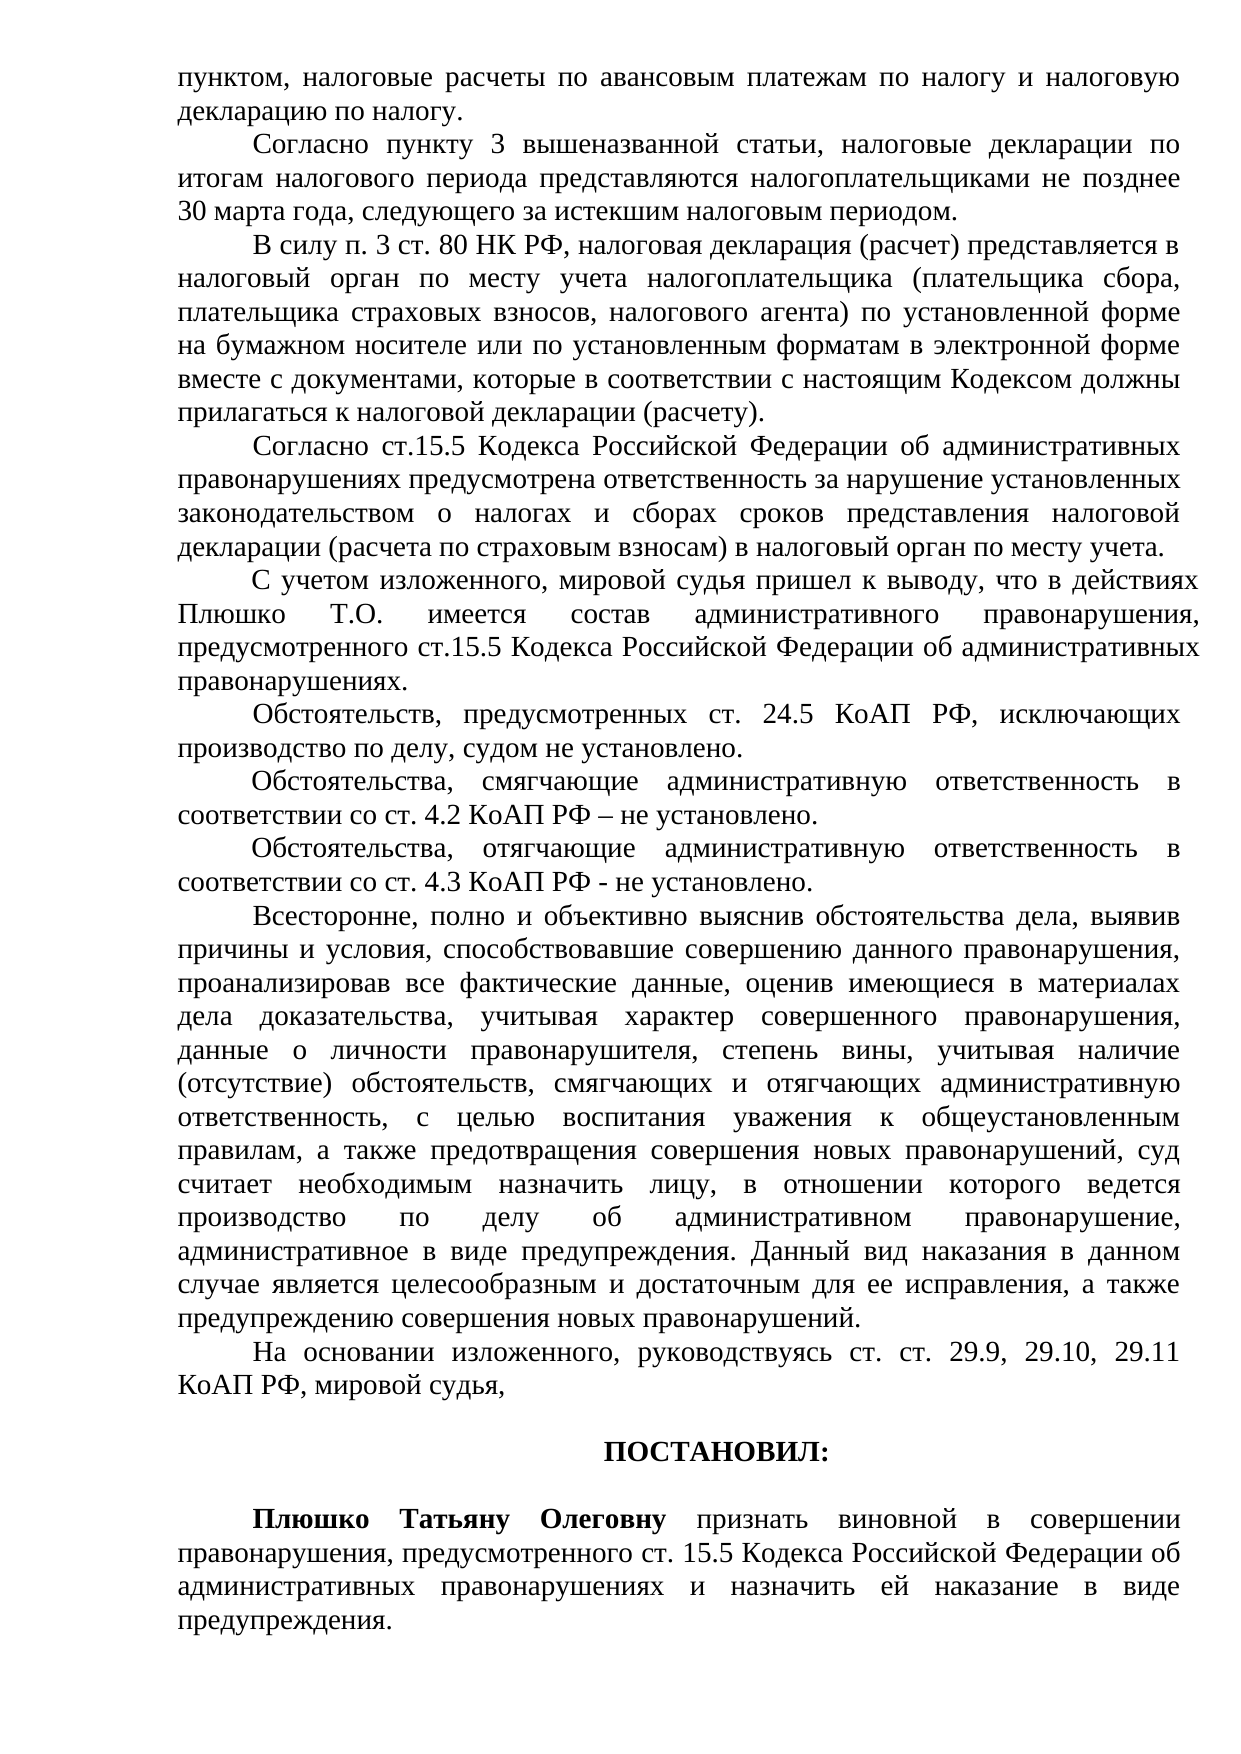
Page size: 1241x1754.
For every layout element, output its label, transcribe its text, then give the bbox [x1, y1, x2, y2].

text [177, 59, 1181, 126]
text Обстоятельства, отягчающие административную ответственность в соответствии со ст. 4.3 КоАП РФ - не установлено. [177, 831, 1181, 898]
text Обстоятельства, смягчающие административную ответственность в соответствии со ст. 4.2 КоАП РФ – не установлено. [177, 763, 1181, 831]
text Плюшко Татьяну Олеговну признать виновной в совершении правонарушения, предусмотренного ст. 15.5 Кодекса Российской Федерации об административных правонарушениях и назначить ей наказание в виде предупреждения. [177, 1501, 1181, 1636]
text Согласно пункту 3 вышеназванной статьи, налоговые декларации по итогам налогового периода представляются налогоплательщиками не позднее 30 марта года, следующего за истекшим налоговым периодом. [177, 126, 1181, 227]
text С учетом изложенного, мировой судья пришел к выводу, что в действиях Плюшко Т.О. имеется состав административного правонарушения, предусмотренного ст.15.5 Кодекса Российской Федерации об административных правонарушениях. [177, 562, 1200, 696]
text В силу п. 3 ст. 80 НК РФ, налоговая декларация (расчет) представляется в налоговый орган по месту учета налогоплательщика (плательщика сбора, плательщика страховых взносов, налогового агента) по установленной форме на бумажном носителе или по установленным форматам в электронной форме вместе с документами, которые в соответствии с настоящим Кодексом должны прилагаться к налоговой декларации (расчету). [177, 227, 1181, 428]
text Согласно ст.15.5 Кодекса Российской Федерации об административных правонарушениях предусмотрена ответственность за нарушение установленных законодательством о налогах и сборах сроков представления налоговой декларации (расчета по страховым взносам) в налоговый орган по месту учета. [177, 428, 1181, 562]
text Обстоятельств, предусмотренных ст. 24.5 КоАП РФ, исключающих производство по делу, судом не установлено. [177, 696, 1181, 763]
text На основании изложенного, руководствуясь ст. ст. 29.9, 29.10, 29.11 КоАП РФ, мировой судья, [177, 1334, 1181, 1401]
text ПОСТАНОВИЛ: [177, 1434, 1181, 1468]
text Всесторонне, полно и объективно выяснив обстоятельства дела, выявив причины и условия, способствовавшие совершению данного правонарушения, проанализировав все фактические данные, оценив имеющиеся в материалах дела доказательства, учитывая характер совершенного правонарушения, данные о личности правонарушителя, степень вины, учитывая наличие (отсутствие) обстоятельств, смягчающих и отягчающих административную ответственность, с целью воспитания уважения к общеустановленным правилам, а также предотвращения совершения новых правонарушений, суд считает необходимым назначить лицу, в отношении которого ведется производство по делу об административном правонарушение, административное в виде предупреждения. Данный вид наказания в данном случае является целесообразным и достаточным для ее исправления, а также предупреждению совершения новых правонарушений. [177, 898, 1181, 1334]
